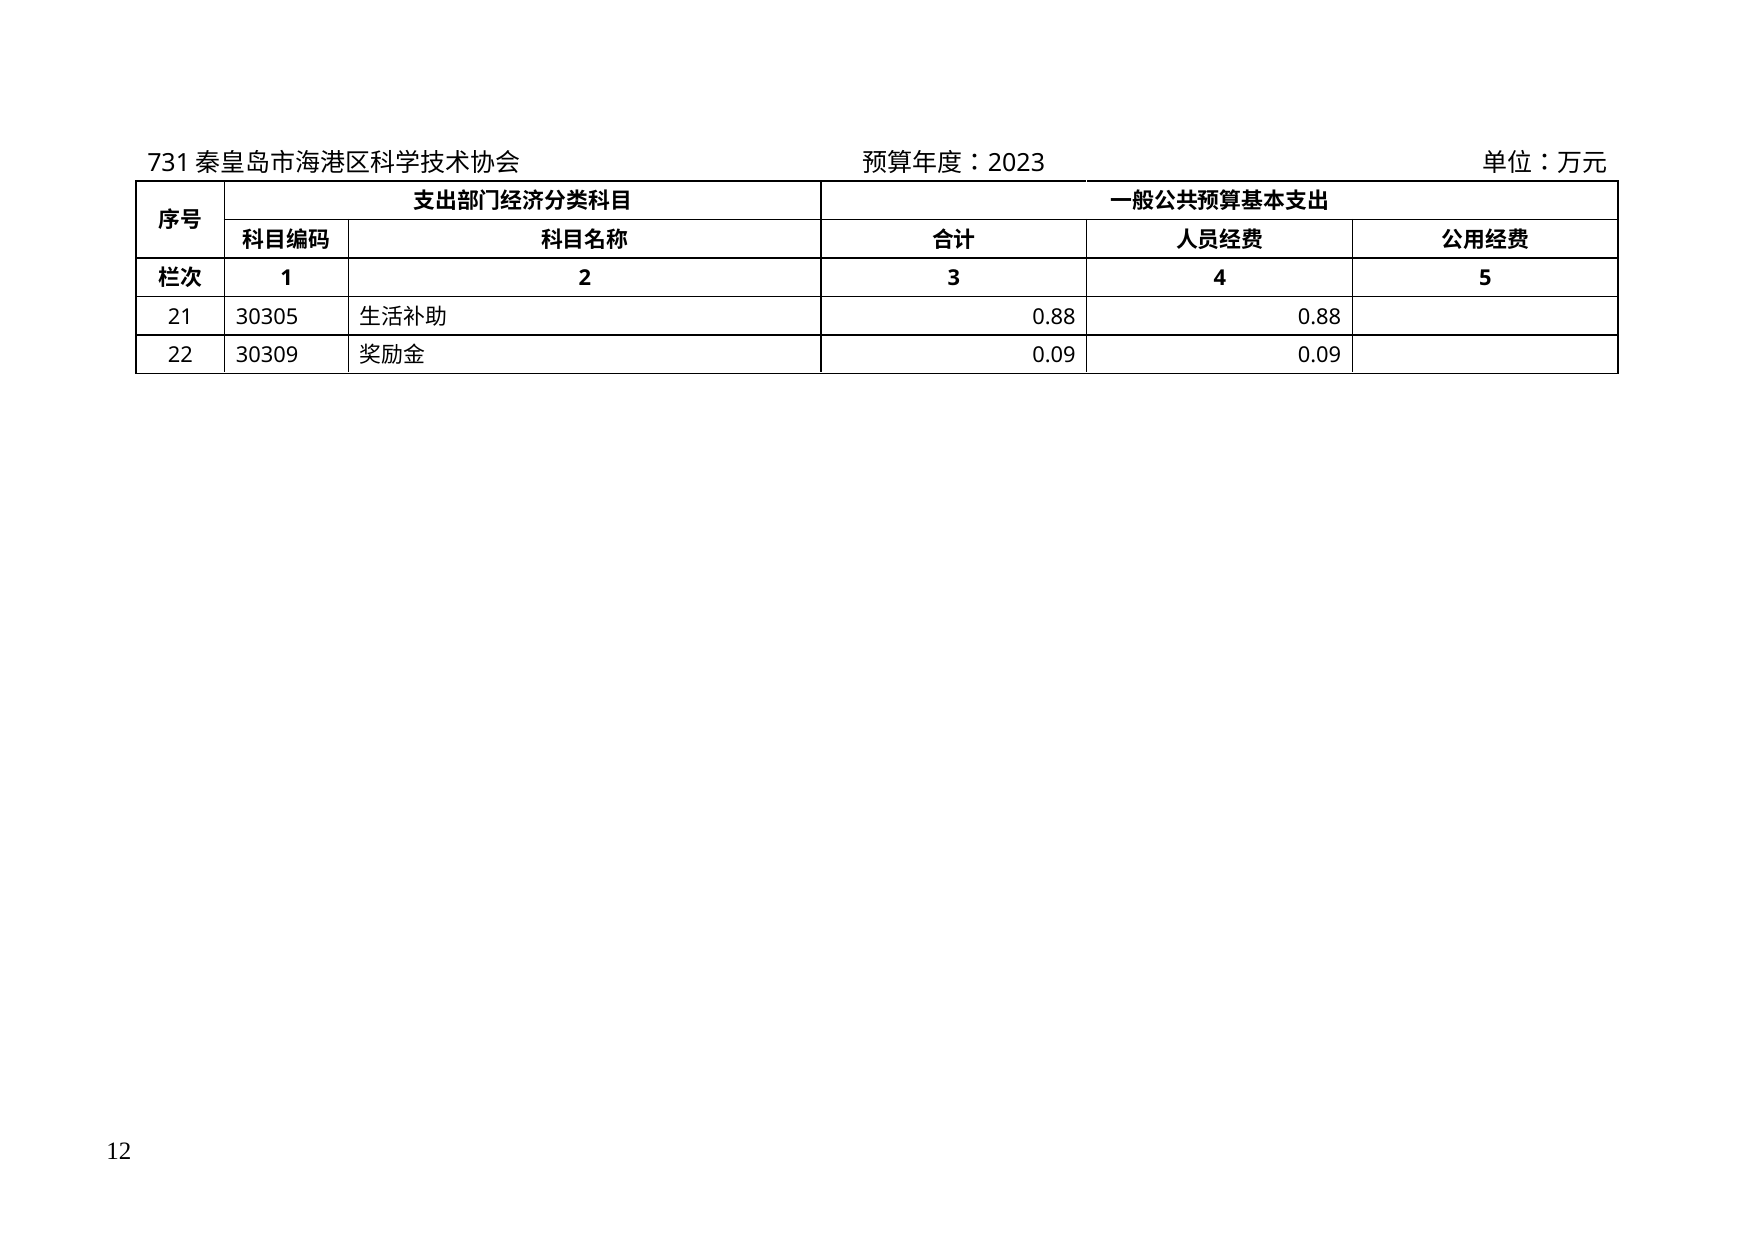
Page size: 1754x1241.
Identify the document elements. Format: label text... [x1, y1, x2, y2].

table_cell 奖励金 [349, 336, 820, 372]
table_cell 科目编码 [225, 220, 348, 257]
table_cell [1353, 336, 1617, 372]
table_cell 0.88 [1087, 297, 1352, 334]
table_header 单位：万元 [1087, 143, 1617, 180]
table_cell 科目名称 [349, 220, 820, 257]
table_cell 人员经费 [1087, 220, 1352, 257]
table_cell 合计 [822, 220, 1086, 257]
table_cell 2 [349, 259, 820, 296]
table_cell 3 [822, 259, 1086, 296]
table_cell 1 [225, 259, 348, 296]
table_cell 30309 [225, 336, 348, 372]
table_cell [1353, 297, 1617, 334]
table_cell 22 [137, 336, 224, 372]
table_cell 序号 [137, 182, 224, 257]
table_cell 栏次 [137, 259, 224, 296]
table_cell 5 [1353, 259, 1617, 296]
table_cell 30305 [225, 297, 348, 334]
table_cell 公用经费 [1353, 220, 1617, 257]
table_cell 一般公共预算基本支出 [822, 182, 1617, 219]
table_header 预算年度：2023 [822, 143, 1086, 180]
table_cell 0.88 [822, 297, 1086, 334]
table_cell 21 [137, 297, 224, 334]
table_cell 支出部门经济分类科目 [225, 182, 820, 219]
table_cell 4 [1087, 259, 1352, 296]
table_cell 生活补助 [349, 297, 820, 334]
table_cell 0.09 [1087, 336, 1352, 372]
table_header 731秦皇岛市海港区科学技术协会 [137, 143, 820, 180]
table_cell 0.09 [822, 336, 1086, 372]
